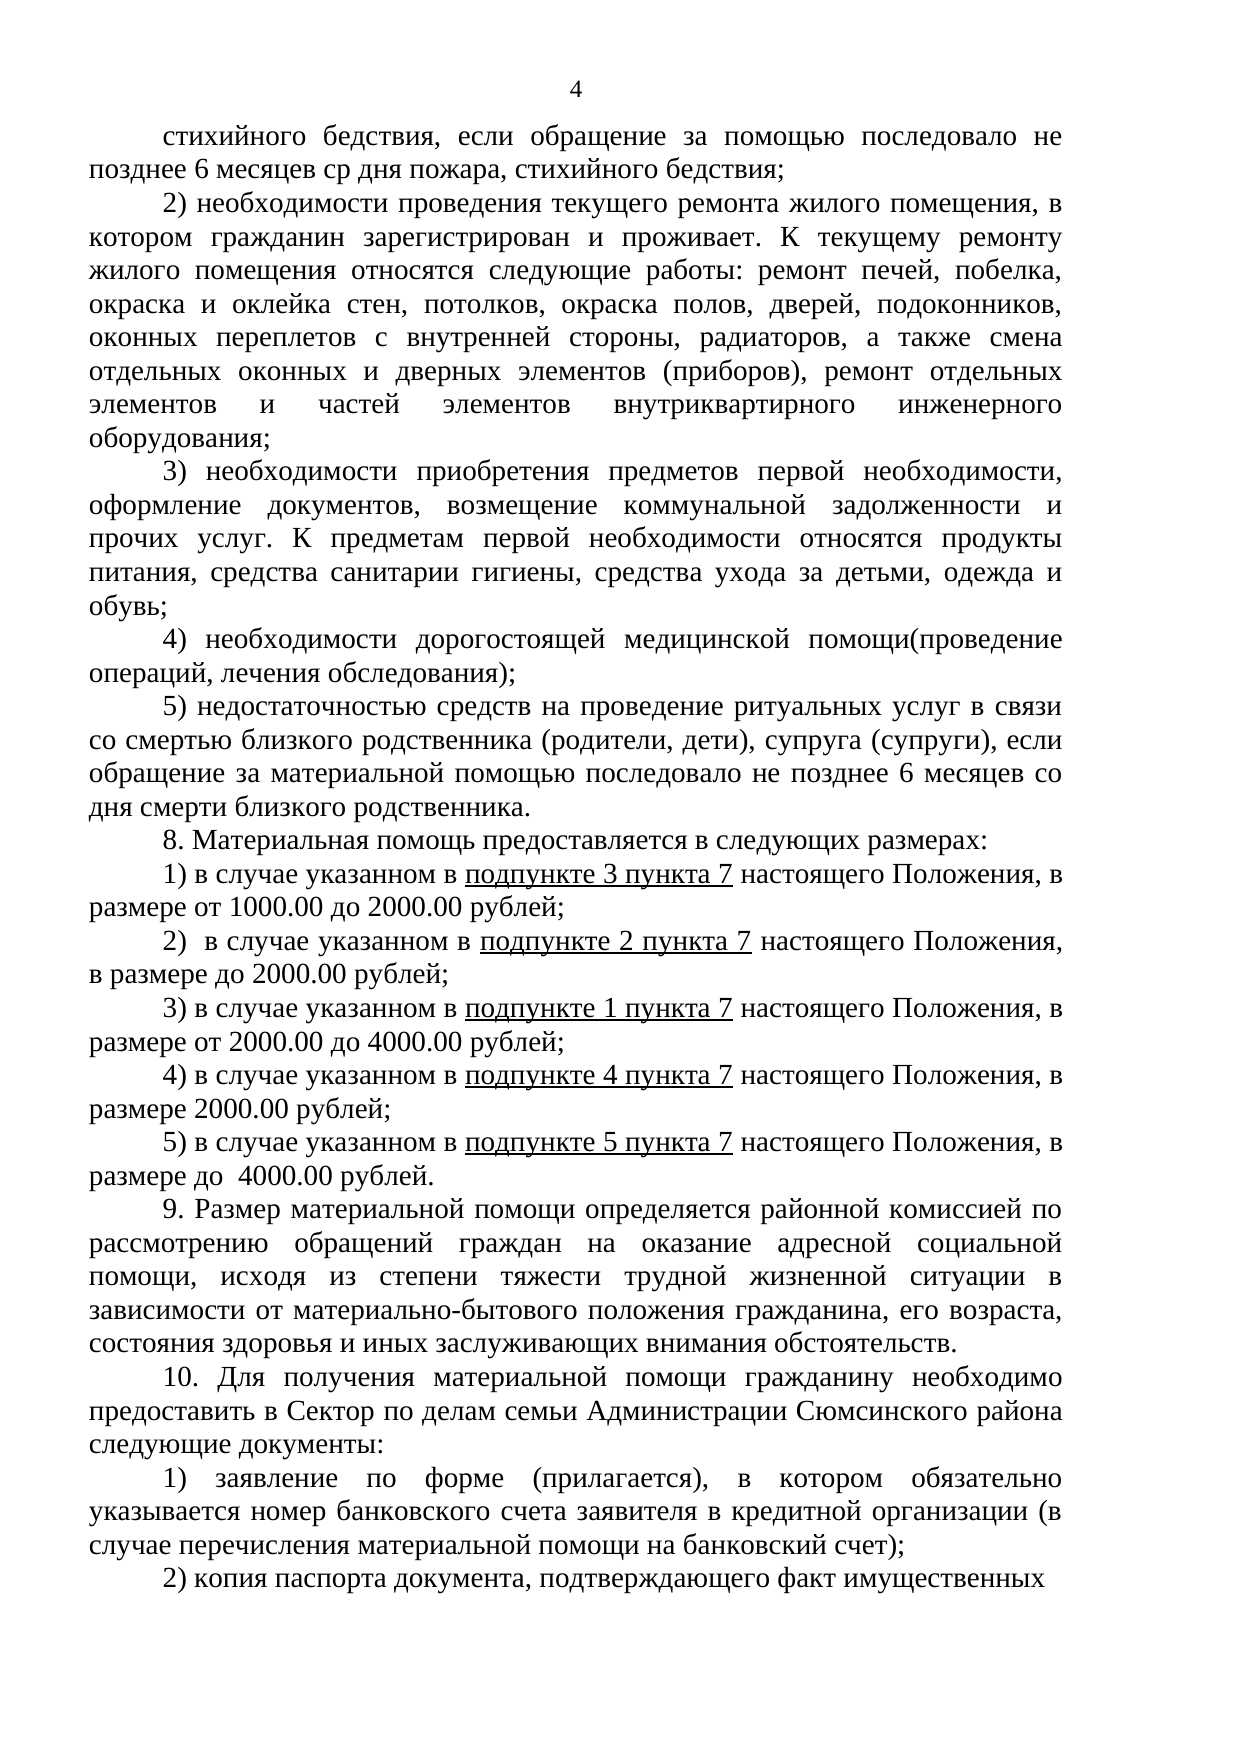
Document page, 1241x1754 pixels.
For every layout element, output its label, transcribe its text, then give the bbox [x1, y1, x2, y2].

title 3) необходимости приобретения предметов первой необходимости, оформление документов, возмещение коммунальной задолженности и прочих услуг. К предметам первой необходимости относятся продукты питания, средства санитарии гигиены, средства ухода за детьми, одежда и обувь; [89, 453, 1063, 621]
title 9. Размер материальной помощи определяется районной комиссией по рассмотрению обращений граждан на оказание адресной социальной помощи, исходя из степени тяжести трудной жизненной ситуации в зависимости от материально-бытового положения гражданина, его возраста, состояния здоровья и иных заслуживающих внимания обстоятельств. [89, 1191, 1063, 1359]
title 4) необходимости дорогостоящей медицинской помощи(проведение операций, лечения обследования); [89, 621, 1063, 688]
title 2) копия паспорта документа, подтверждающего факт имущественных [89, 1560, 1063, 1594]
title 2) в случае указанном в подпункте 2 пункта 7 настоящего Положения, в размере до 2000.00 рублей; [89, 923, 1063, 990]
title стихийного бедствия, если обращение за помощью последовало не позднее 6 месяцев ср дня пожара, стихийного бедствия; [89, 118, 1063, 185]
title 2) необходимости проведения текущего ремонта жилого помещения, в котором гражданин зарегистрирован и проживает. К текущему ремонту жилого помещения относятся следующие работы: ремонт печей, побелка, окраска и оклейка стен, потолков, окраска полов, дверей, подоконников, оконных переплетов с внутренней стороны, радиаторов, а также смена отдельных оконных и дверных элементов (приборов), ремонт отдельных элементов и частей элементов внутриквартирного инженерного оборудования; [89, 185, 1063, 453]
title 8. Материальная помощь предоставляется в следующих размерах: [89, 822, 1063, 856]
title 1) заявление по форме (прилагается), в котором обязательно указывается номер банковского счета заявителя в кредитной организации (в случае перечисления материальной помощи на банковский счет); [89, 1460, 1063, 1560]
title 10. Для получения материальной помощи гражданину необходимо предоставить в Сектор по делам семьи Администрации Сюмсинского района следующие документы: [89, 1359, 1063, 1460]
title 4) в случае указанном в подпункте 4 пункта 7 настоящего Положения, в размере 2000.00 рублей; [89, 1057, 1063, 1124]
title 5) недостаточностью средств на проведение ритуальных услуг в связи со смертью близкого родственника (родители, дети), супруга (супруги), если обращение за материальной помощью последовало не позднее 6 месяцев со дня смерти близкого родственника. [89, 688, 1063, 822]
title 5) в случае указанном в подпункте 5 пункта 7 настоящего Положения, в размере до 4000.00 рублей. [89, 1124, 1063, 1191]
title 1) в случае указанном в подпункте 3 пункта 7 настоящего Положения, в размере от 1000.00 до 2000.00 рублей; [89, 856, 1063, 923]
title 3) в случае указанном в подпункте 1 пункта 7 настоящего Положения, в размере от 2000.00 до 4000.00 рублей; [89, 990, 1063, 1057]
